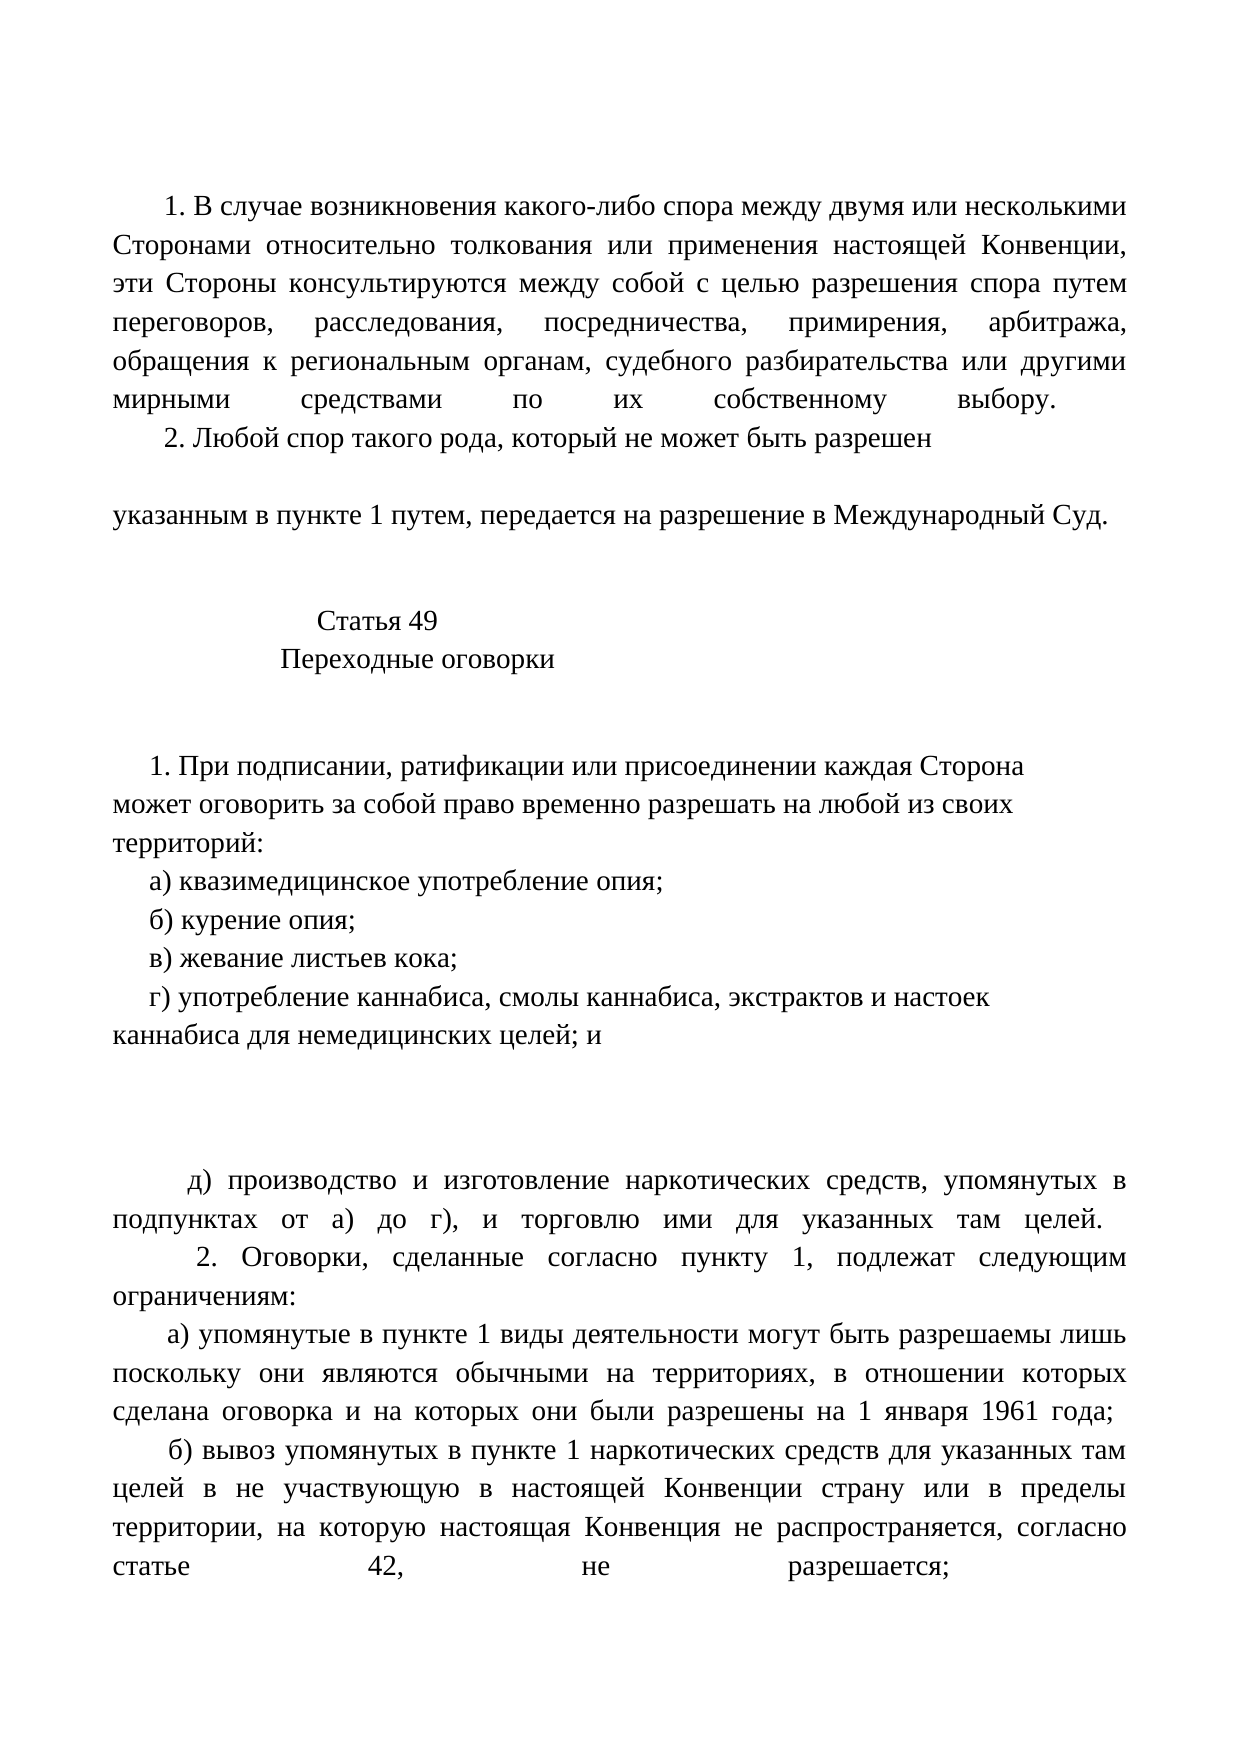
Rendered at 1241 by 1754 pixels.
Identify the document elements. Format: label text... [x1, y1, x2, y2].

text может оговорить за собой право временно разрешать на любой из своих [112, 786, 1128, 820]
text Переходные оговорки [112, 642, 1128, 675]
text в) жевание листьев кока; [112, 940, 1128, 974]
text г) употребление каннабиса, смолы каннабиса, экстрактов и настоек [112, 979, 1128, 1012]
text каннабиса для немедицинских целей; и [112, 1017, 1128, 1051]
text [112, 1124, 1128, 1581]
text указанным в пункте 1 путем, передается на разрешение в Международный Суд. [112, 497, 1128, 530]
text а) квазимедицинское употребление опия; [112, 863, 1128, 897]
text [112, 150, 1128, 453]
text 1. При подписании, ратификации или присоединении каждая Сторона [112, 748, 1128, 781]
text б) курение опия; [112, 902, 1128, 935]
text Статья 49 [112, 603, 1128, 637]
text территорий: [112, 825, 1128, 858]
